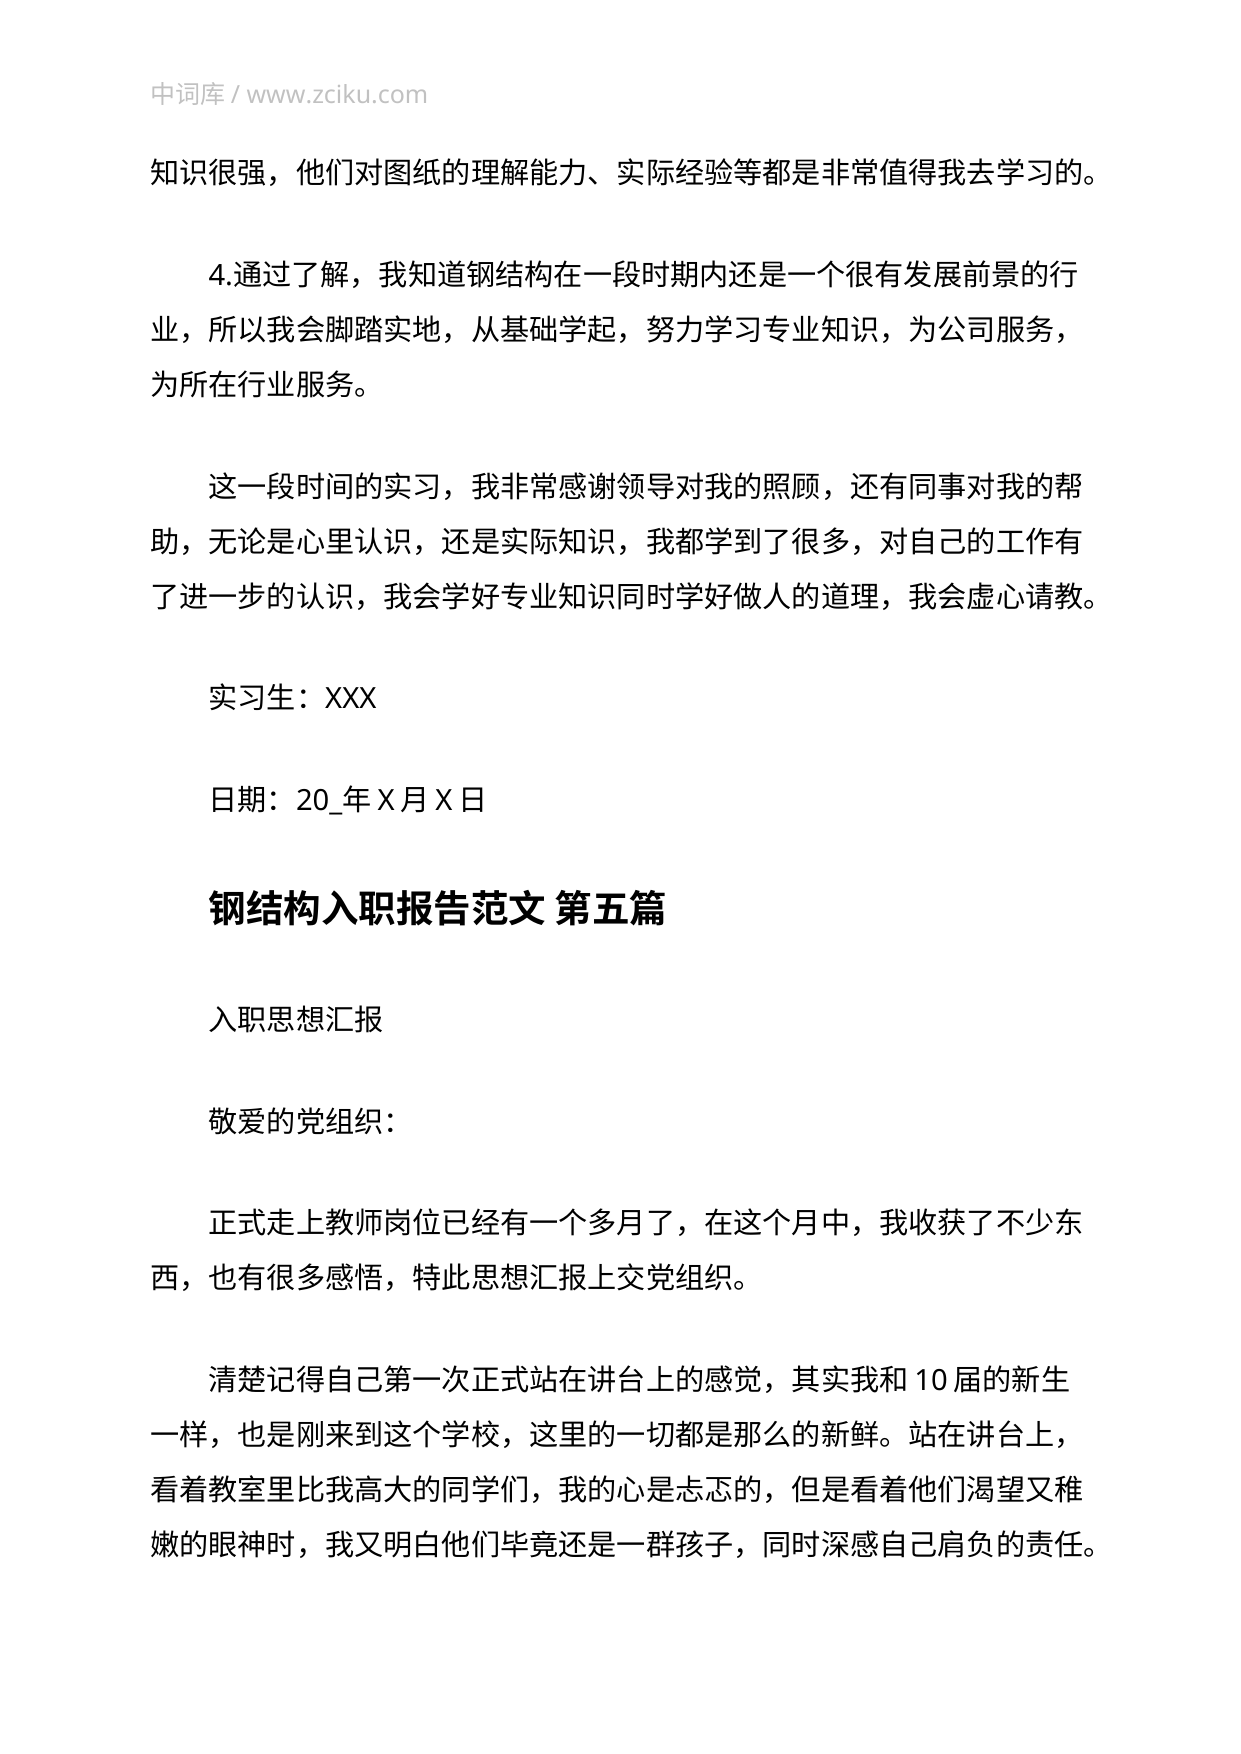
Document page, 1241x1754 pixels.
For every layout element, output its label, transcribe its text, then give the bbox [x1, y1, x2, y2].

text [150, 150, 1090, 192]
text 钢结构入职报告范文 第五篇 [150, 879, 1090, 933]
text 实习生：XXX [150, 675, 1090, 717]
text 4.通过了解，我知道钢结构在一段时期内还是一个很有发展前景的行业，所以我会脚踏实地，从基础学起，努力学习专业知识，为公司服务，为所在行业服务。 [150, 252, 1090, 404]
text 日期：20_年X月X日 [150, 777, 1090, 819]
text 敬爱的党组织： [150, 1098, 1090, 1140]
text 正式走上教师岗位已经有一个多月了，在这个月中，我收获了不少东西，也有很多感悟，特此思想汇报上交党组织。 [150, 1200, 1090, 1297]
text 入职思想汇报 [150, 996, 1090, 1039]
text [150, 1357, 1090, 1564]
text 这一段时间的实习，我非常感谢领导对我的照顾，还有同事对我的帮助，无论是心里认识，还是实际知识，我都学到了很多，对自己的工作有了进一步的认识，我会学好专业知识同时学好做人的道理，我会虚心请教。 [150, 463, 1090, 616]
